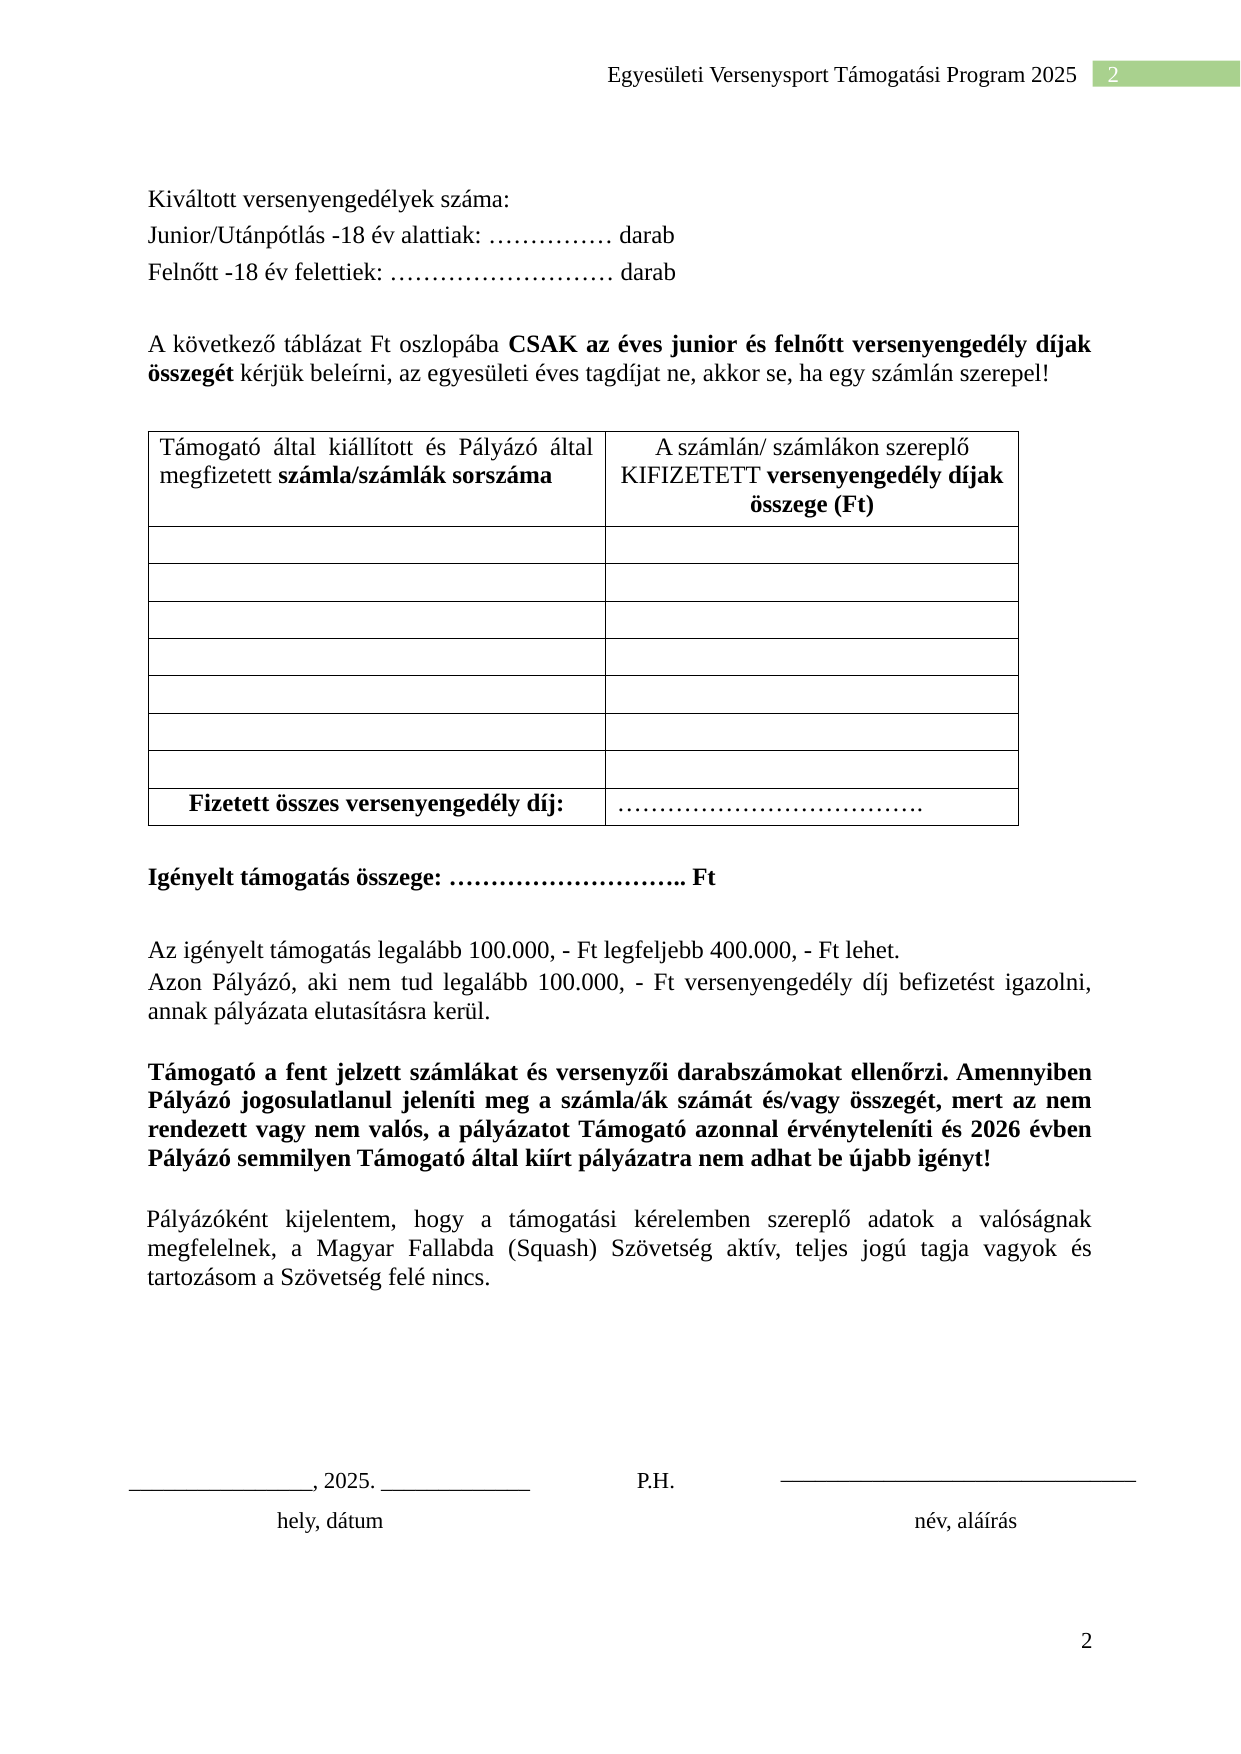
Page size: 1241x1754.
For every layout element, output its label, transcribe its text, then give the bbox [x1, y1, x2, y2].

table_cell [149, 714, 605, 750]
table_header _______________________________ név, aláírás [769, 1377, 1162, 1547]
table_cell [606, 676, 1018, 713]
table_cell [606, 639, 1018, 675]
text Felnőtt -18 év felettiek: ……………………… darab [148, 257, 1092, 285]
table_cell [149, 639, 605, 675]
text Junior/Utánpótlás -18 év alattiak: …………… darab [148, 220, 1092, 249]
table_cell [606, 527, 1018, 563]
text A következő táblázat Ft oszlopába CSAK az éves junior és felnőtt versenyengedély díjak összegét kérjük beleírni, az egyesületi éves tagdíjat ne, akkor se, ha egy számlán szerepel! [148, 329, 1092, 387]
table_cell [606, 602, 1018, 638]
table_header A számlán/ számlákon szereplő KIFIZETETT versenyengedély díjak összege (Ft) [606, 432, 1018, 526]
text Kiváltott versenyengedélyek száma: [148, 184, 1092, 213]
table_header P.H. [543, 1377, 769, 1547]
table_header Támogató által kiállított és Pályázó által megfizetett számla/számlák sorszáma [149, 432, 605, 526]
text Az igényelt támogatás legalább 100.000, - Ft legfeljebb 400.000, - Ft lehet. [148, 935, 1093, 964]
text Támogató a fent jelzett számlákat és versenyzői darabszámokat ellenőrzi. Amennyiben Pályázó jogosulatlanul jeleníti meg a számla/ák számát és/vagy összegét, mert az nem rendezett vagy nem valós, a pályázatot Támogató azonnal érvényteleníti és 2026 évben Pályázó semmilyen Támogató által kiírt pályázatra nem adhat be újabb igényt! [148, 1057, 1093, 1172]
text Azon Pályázó, aki nem tud legalább 100.000, - Ft versenyengedély díj befizetést igazolni, annak pályázata elutasításra kerül. [148, 967, 1093, 1025]
table_cell [606, 714, 1018, 750]
table_cell ………………………………. [606, 789, 1018, 825]
table_cell [149, 602, 605, 638]
table_cell [149, 564, 605, 601]
table_header ________________, 2025. _____________ hely, dátum [118, 1377, 543, 1547]
table_cell [149, 751, 605, 787]
text Pályázóként kijelentem, hogy a támogatási kérelemben szereplő adatok a valóságnak megfelelnek, a Magyar Fallabda (Squash) Szövetség aktív, teljes jogú tagja vagyok és tartozásom a Szövetség felé nincs. [146, 1204, 1093, 1290]
table_cell [149, 527, 605, 563]
table_cell [606, 564, 1018, 601]
table_cell [606, 751, 1018, 787]
table_cell Fizetett összes versenyengedély díj: [149, 789, 605, 825]
table_cell [149, 676, 605, 713]
text Igényelt támogatás összege: ……………………….. Ft [148, 862, 1092, 891]
